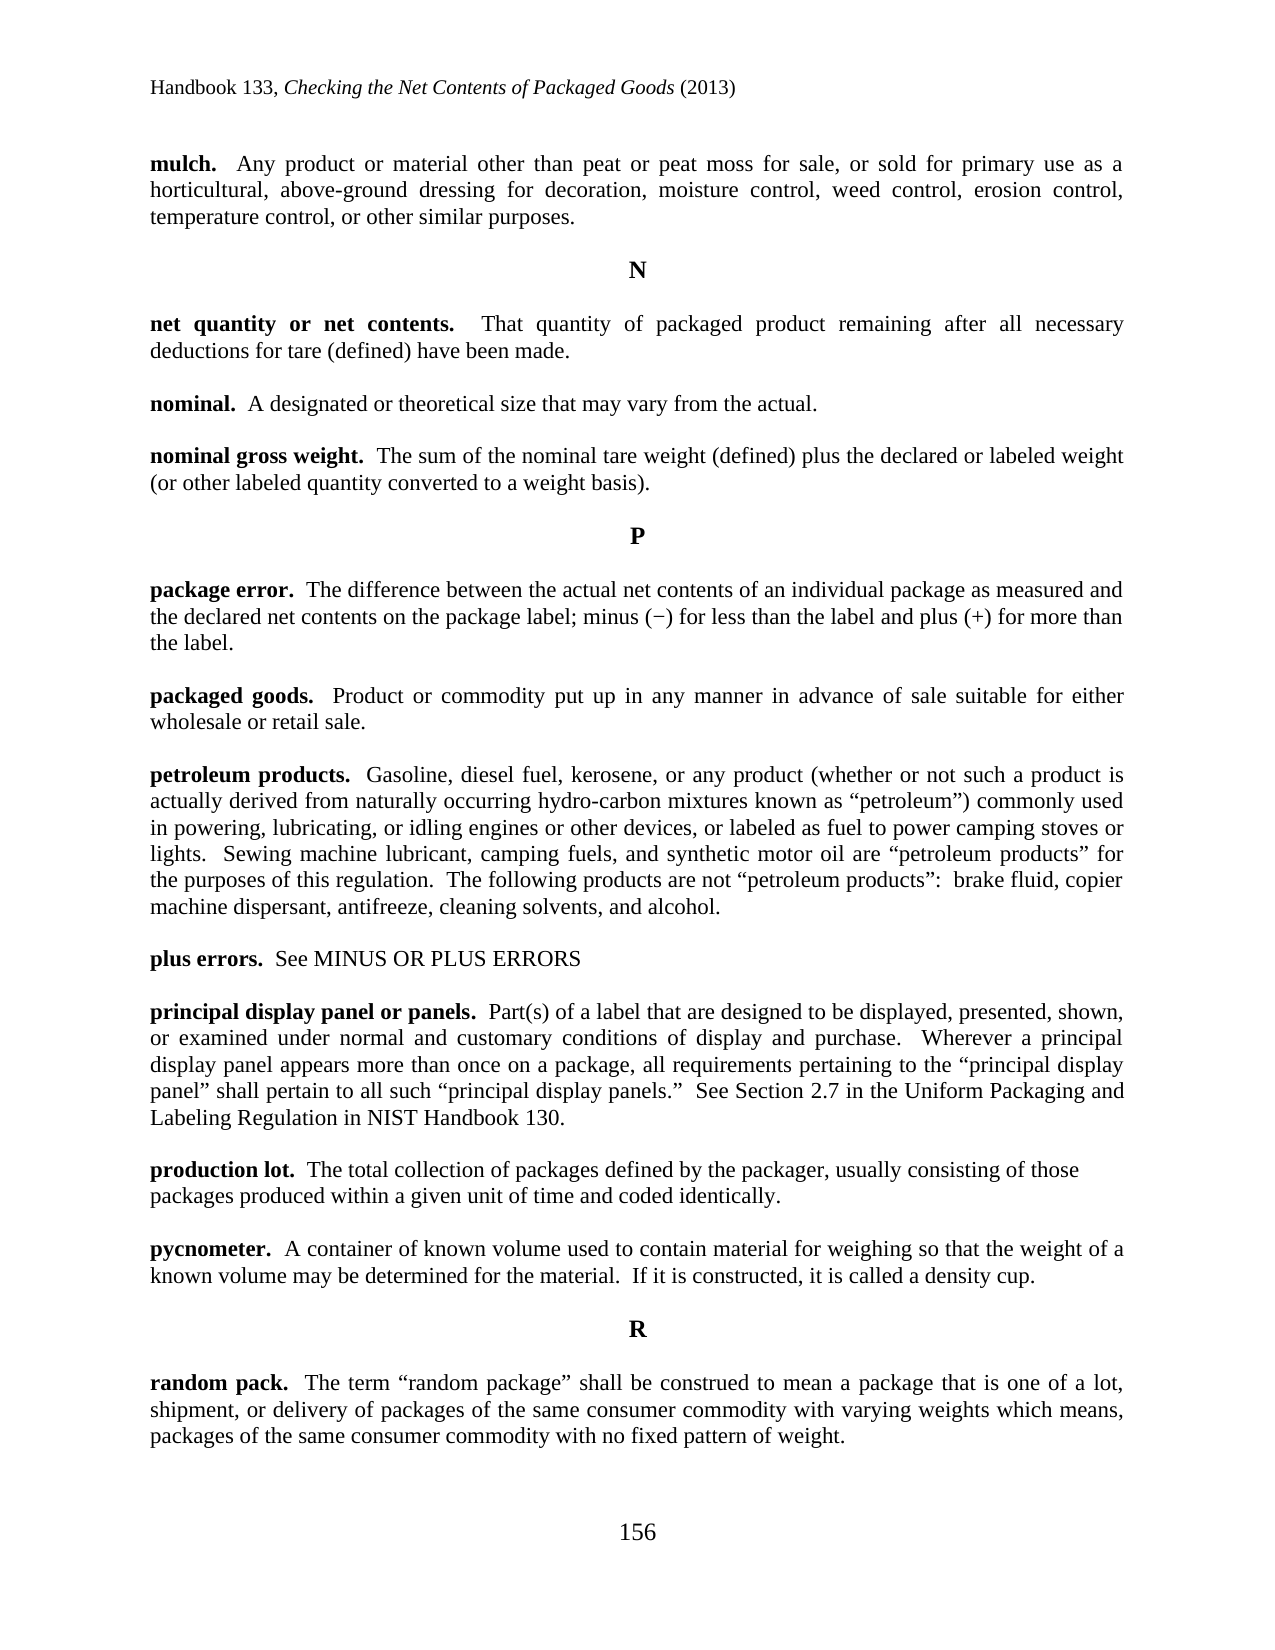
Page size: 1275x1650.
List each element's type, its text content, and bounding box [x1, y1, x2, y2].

text petroleum products. Gasoline, diesel fuel, kerosene, or any product (whether or not such a product is actually derived from naturally occurring hydro-carbon mixtures known as “petroleum”) commonly used in powering, lubricating, or idling engines or other devices, or labeled as fuel to power camping stoves or lights. Sewing machine lubricant, camping fuels, and synthetic motor oil are “petroleum products” for the purposes of this regulation. The following products are not “petroleum products”: brake fluid, copier machine dispersant, antifreeze, cleaning solvents, and alcohol. [150, 761, 1125, 919]
text P [150, 521, 1125, 550]
text N [150, 255, 1125, 284]
text nominal gross weight. The sum of the nominal tare weight (defined) plus the declared or labeled weight (or other labeled quantity converted to a weight basis). [150, 442, 1125, 495]
text plus errors. See MINUS OR PLUS ERRORS [150, 945, 1125, 972]
text net quantity or net contents. That quantity of packaged product remaining after all necessary deductions for tare (defined) have been made. [150, 311, 1125, 363]
text principal display panel or panels. Part(s) of a label that are designed to be displayed, presented, shown, or examined under normal and customary conditions of display and purchase. Wherever a principal display panel appears more than once on a package, all requirements pertaining to the “principal display panel” shall pertain to all such “principal display panels.” See Section 2.7 in the Uniform Packaging and Labeling Regulation in NIST Handbook 130. [150, 998, 1125, 1130]
text mulch. Any product or material other than peat or peat moss for sale, or sold for primary use as a horticultural, above-ground dressing for decoration, moisture control, weed control, erosion control, temperature control, or other similar purposes. [150, 150, 1125, 229]
text packaged goods. Product or commodity put up in any manner in advance of sale suitable for either wholesale or retail sale. [150, 682, 1125, 734]
text R [150, 1314, 1125, 1343]
text pycnometer. A container of known volume used to contain material for weighing so that the weight of a known volume may be determined for the material. If it is constructed, it is called a density cup. [150, 1235, 1125, 1288]
text random pack. The term “random package” shall be construed to mean a package that is one of a lot, shipment, or delivery of packages of the same consumer commodity with varying weights which means, packages of the same consumer commodity with no fixed pattern of weight. [150, 1369, 1125, 1448]
text package error. The difference between the actual net contents of an individual package as measured and the declared net contents on the package label; minus (−) for less than the label and plus (+) for more than the label. [150, 576, 1125, 656]
text production lot. The total collection of packages defined by the packager, usually consisting of those packages produced within a given unit of time and coded identically. [150, 1156, 1125, 1209]
text nominal. A designated or theoretical size that may vary from the actual. [150, 389, 1125, 416]
